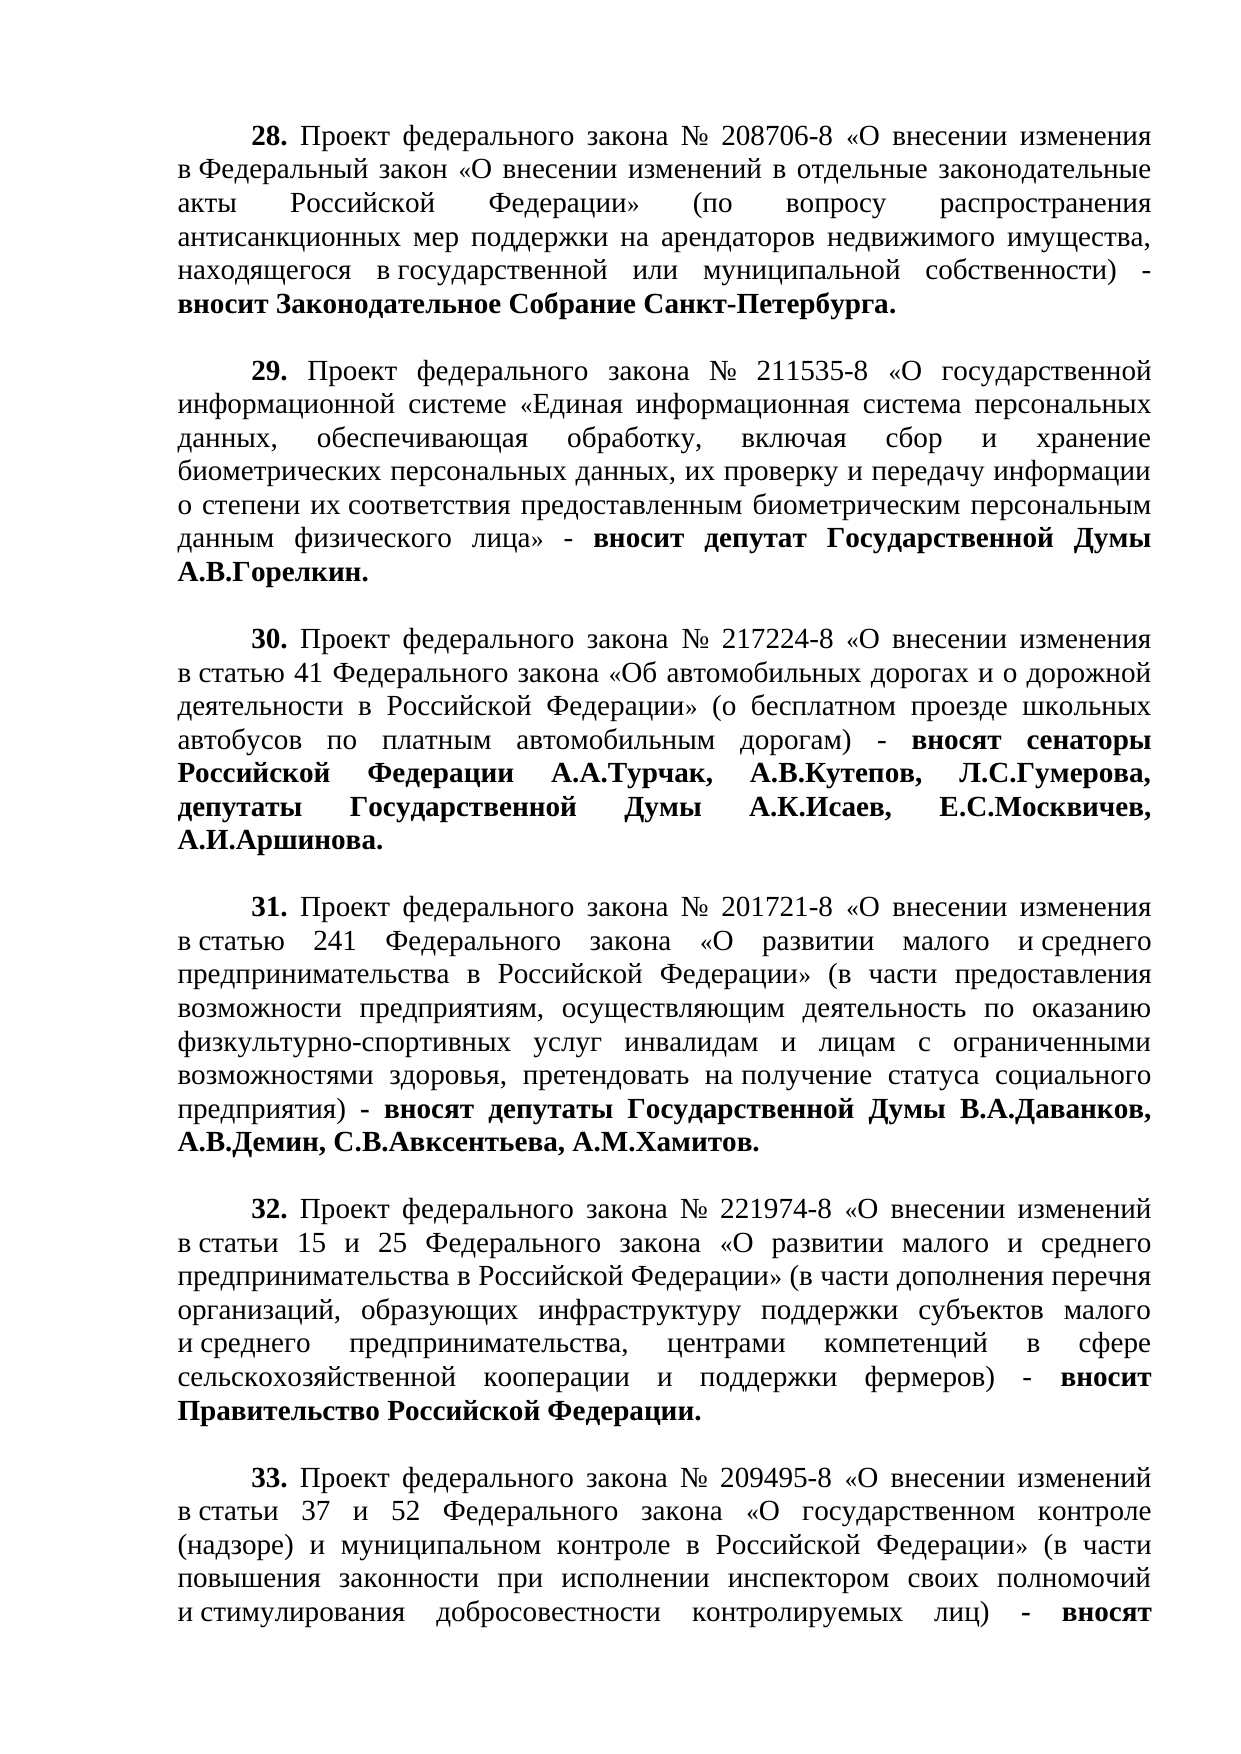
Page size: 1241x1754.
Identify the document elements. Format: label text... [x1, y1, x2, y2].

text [177, 1460, 1152, 1627]
text 30. Проект федерального закона № 217224-8 «О внесении изменения в статью 41 Федерального закона «Об автомобильных дорогах и о дорожной деятельности в Российской Федерации» (о бесплатном проезде школьных автобусов по платным автомобильным дорогам) - вносят сенаторы Российской Федерации А.А.Турчак, А.В.Кутепов, Л.С.Гумерова, депутаты Государственной Думы А.К.Исаев, Е.С.Москвичев, А.И.Аршинова. [177, 621, 1152, 856]
text 29. Проект федерального закона № 211535-8 «О государственной информационной системе «Единая информационная система персональных данных, обеспечивающая обработку, включая сбор и хранение биометрических персональных данных, их проверку и передачу информации о степени их соответствия предоставленным биометрическим персональным данным физического лица» - вносит депутат Государственной Думы А.В.Горелкин. [177, 353, 1152, 588]
text 28. Проект федерального закона № 208706-8 «О внесении изменения в Федеральный закон «О внесении изменений в отдельные законодательные акты Российской Федерации» (по вопросу распространения антисанкционных мер поддержки на арендаторов недвижимого имущества, находящегося в государственной или муниципальной собственности) - вносит Законодательное Собрание Санкт-Петербурга. [177, 118, 1152, 319]
text 31. Проект федерального закона № 201721-8 «О внесении изменения в статью 241 Федерального закона «О развитии малого и среднего предпринимательства в Российской Федерации» (в части предоставления возможности предприятиям, осуществляющим деятельность по оказанию физкультурно-спортивных услуг инвалидам и лицам с ограниченными возможностями здоровья, претендовать на получение статуса социального предприятия) - вносят депутаты Государственной Думы В.А.Даванков, А.В.Демин, С.В.Авксентьева, А.М.Хамитов. [177, 889, 1152, 1158]
text 32. Проект федерального закона № 221974-8 «О внесении изменений в статьи 15 и 25 Федерального закона «О развитии малого и среднего предпринимательства в Российской Федерации» (в части дополнения перечня организаций, образующих инфраструктуру поддержки субъектов малого и среднего предпринимательства, центрами компетенций в сфере сельскохозяйственной кооперации и поддержки фермеров) - вносит Правительство Российской Федерации. [177, 1191, 1152, 1426]
